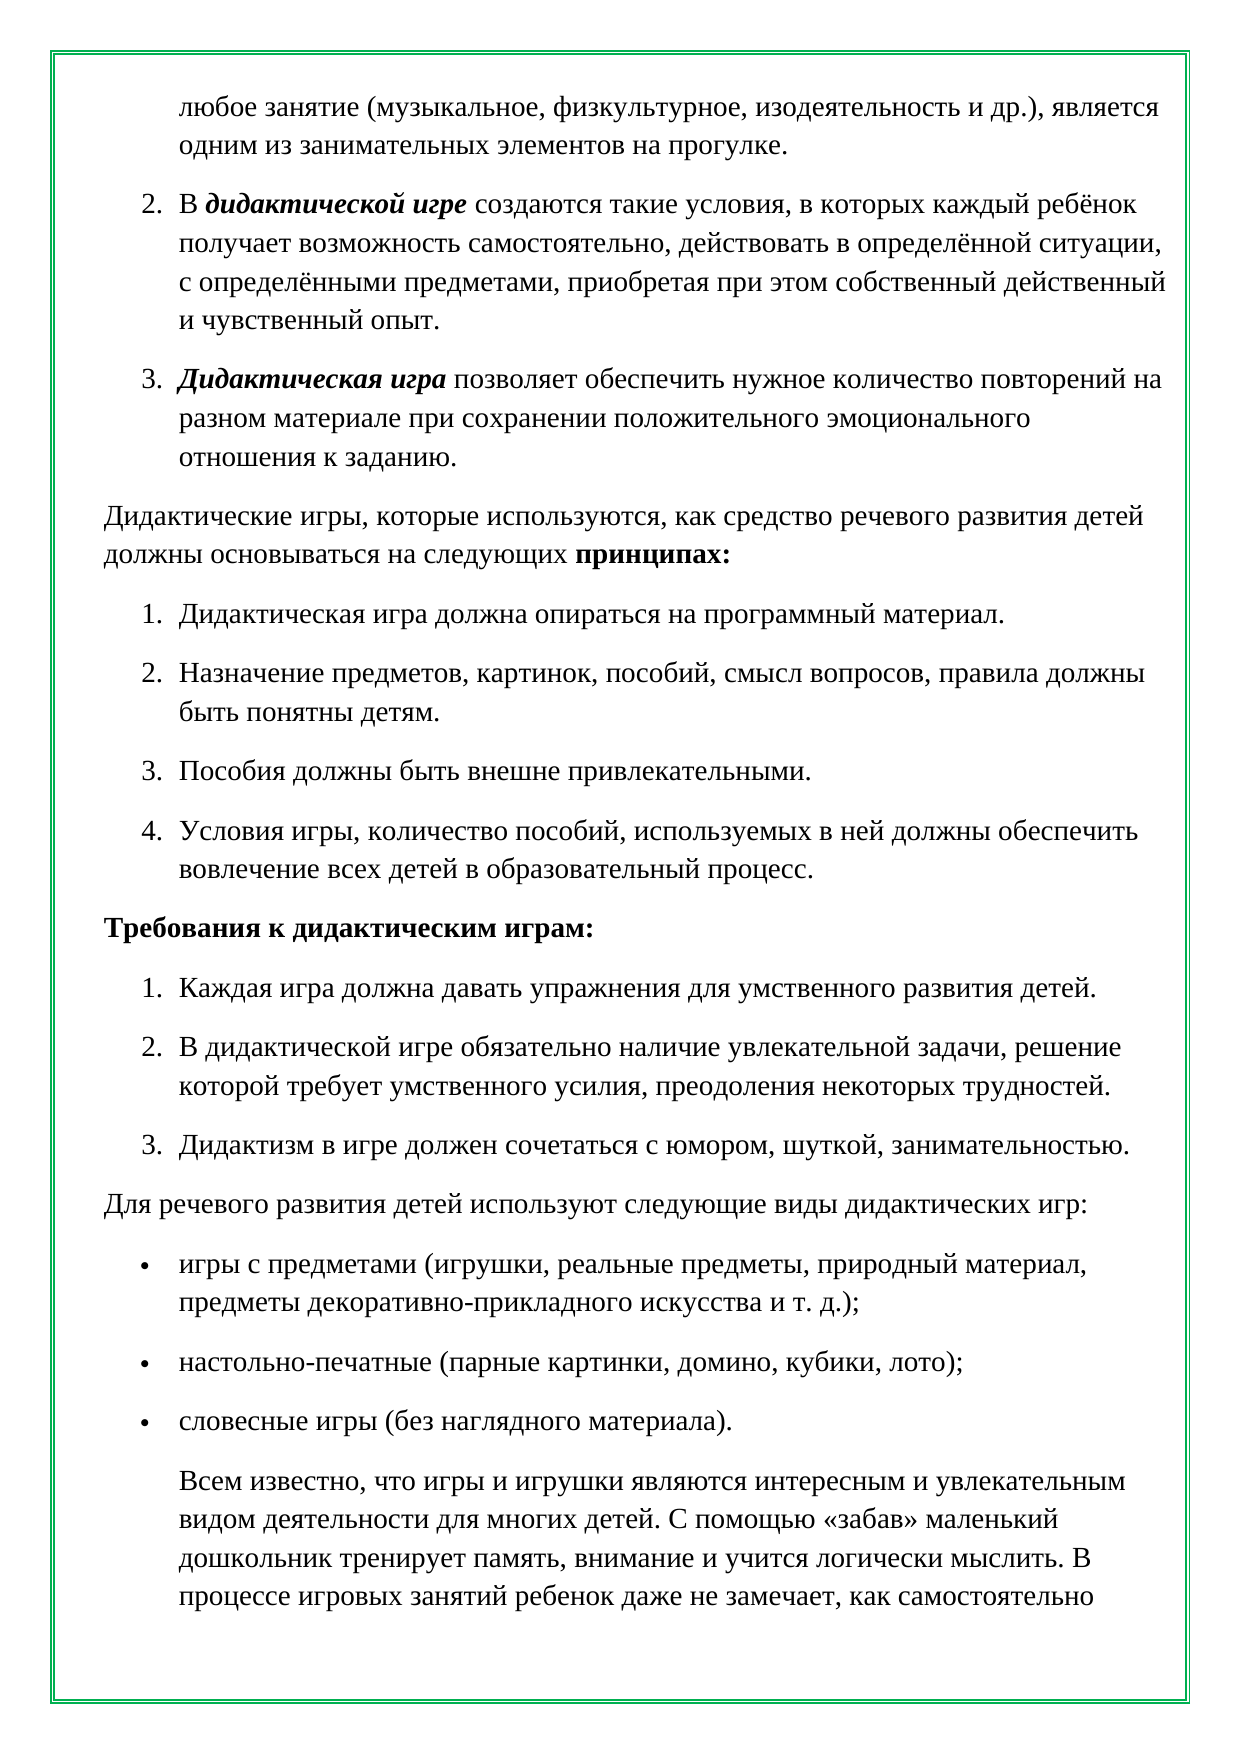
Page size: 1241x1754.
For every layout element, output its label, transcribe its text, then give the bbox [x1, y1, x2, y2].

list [141, 89, 1167, 161]
text Дидактические игры, которые используются, как средство речевого развития детей должны основываться на следующих принципах: [103, 498, 1167, 570]
list В дидактической игре обязательно наличие увлекательной задачи, решение которой требует умственного усилия, преодоления некоторых трудностей. [141, 1029, 1167, 1101]
list словесные игры (без наглядного материала). [141, 1403, 1167, 1437]
list Назначение предметов, картинок, пособий, смысл вопросов, правила должны быть понятны детям. [141, 655, 1167, 727]
list Условия игры, количество пособий, используемых в ней должны обеспечить вовлечение всех детей в образовательный процесс. [141, 813, 1167, 885]
list Дидактизм в игре должен сочетаться с юмором, шуткой, занимательностью. [141, 1127, 1167, 1161]
list Каждая игра должна давать упражнения для умственного развития детей. [141, 970, 1167, 1003]
list игры с предметами (игрушки, реальные предметы, природный материал, предметы декоративно-прикладного искусства и т. д.); [141, 1246, 1167, 1318]
list Пособия должны быть внешне привлекательными. [141, 753, 1167, 787]
text Требования к дидактическим играм: [103, 911, 1167, 944]
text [178, 1463, 1167, 1612]
list Дидактическая игра должна опираться на программный материал. [141, 596, 1167, 629]
list В дидактической игре создаются такие условия, в которых каждый ребёнок получает возможность самостоятельно, действовать в определённой ситуации, с определёнными предметами, приобретая при этом собственный действенный и чувственный опыт. [141, 187, 1167, 336]
list настольно-печатные (парные картинки, домино, кубики, лото); [141, 1344, 1167, 1377]
text Для речевого развития детей используют следующие виды дидактических игр: [103, 1187, 1167, 1220]
list Дидактическая игра позволяет обеспечить нужное количество повторений на разном материале при сохранении положительного эмоционального отношения к заданию. [141, 362, 1167, 472]
